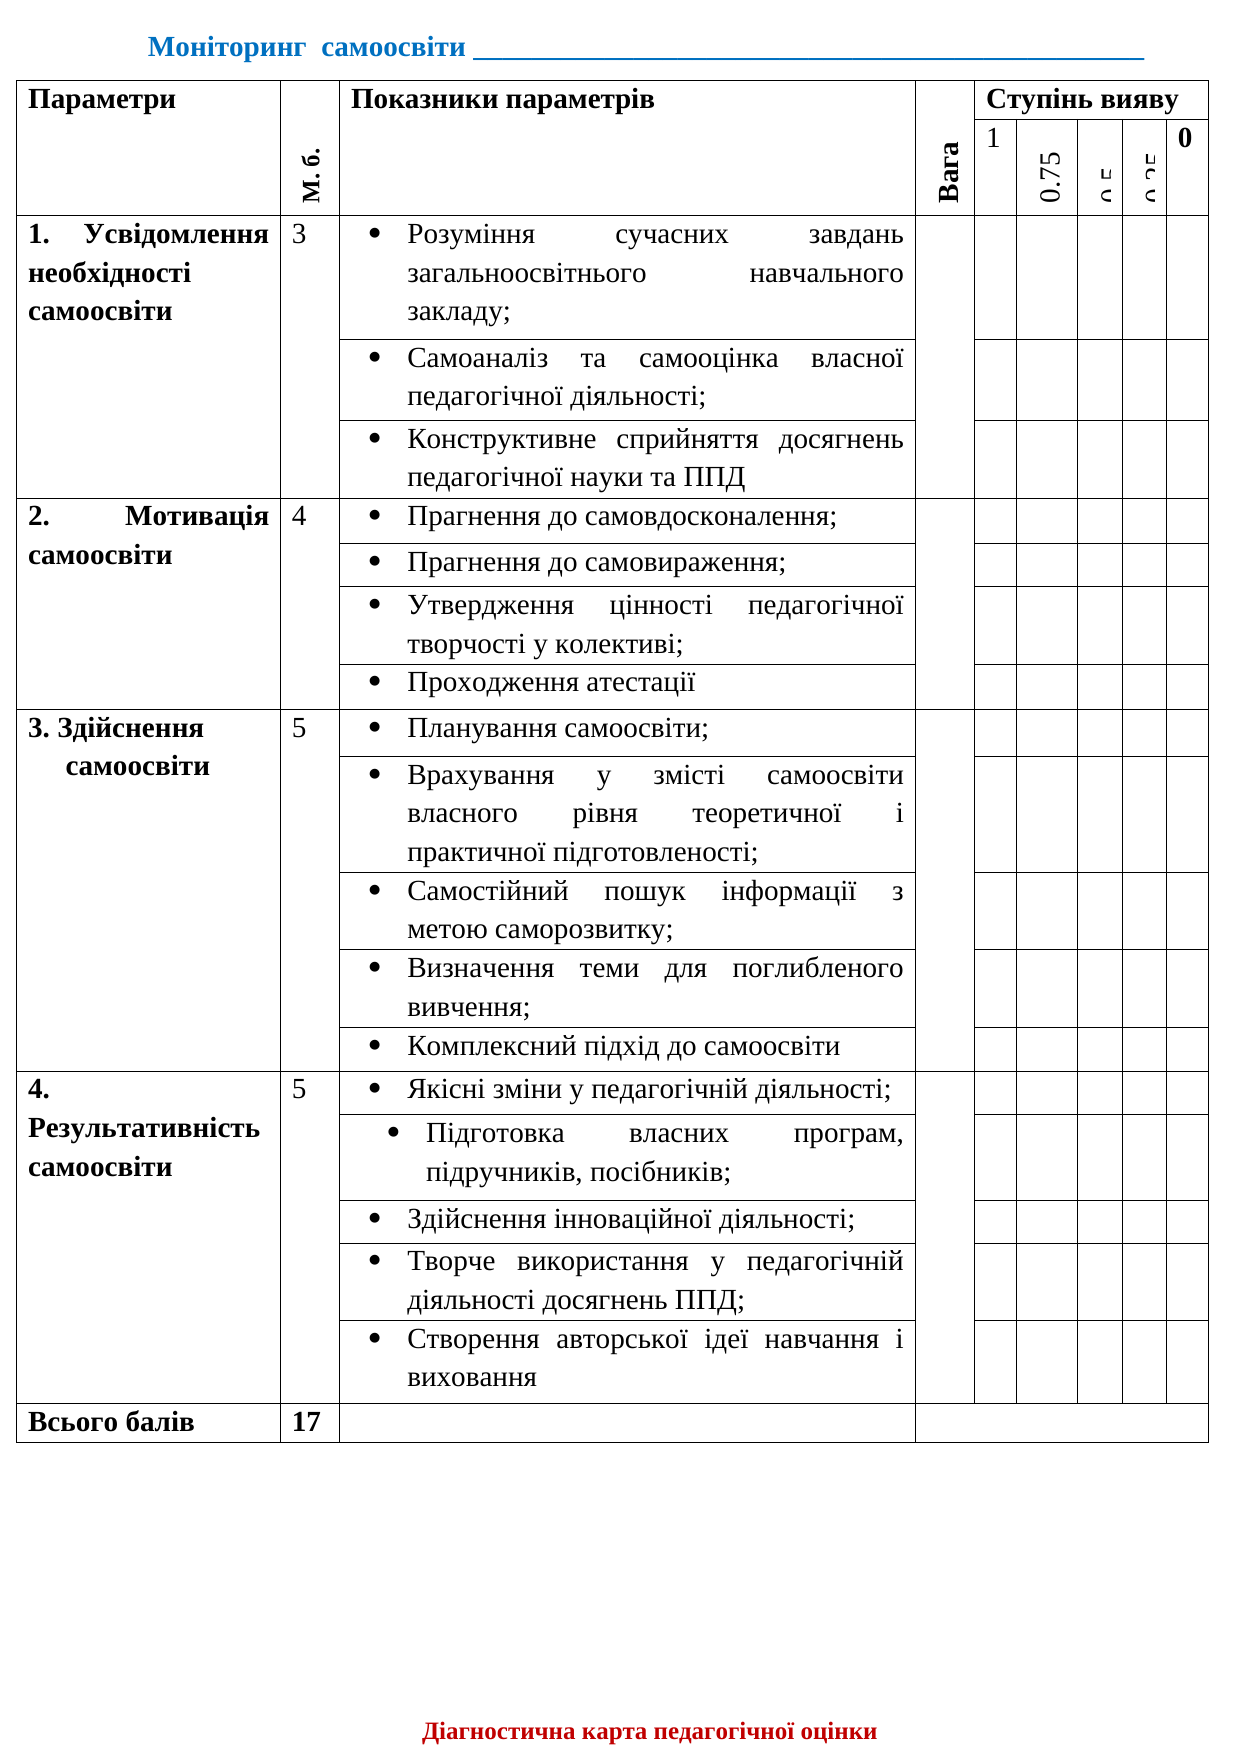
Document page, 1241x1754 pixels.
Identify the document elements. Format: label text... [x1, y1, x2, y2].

table_cell [916, 499, 974, 709]
table_cell 0 [1167, 120, 1208, 215]
table_cell [916, 1072, 974, 1403]
table_cell [975, 665, 1016, 709]
table_cell Самостійний пошук інформації з метою саморозвитку; [340, 873, 915, 949]
table_cell [1017, 1201, 1077, 1242]
table_cell [1078, 1072, 1122, 1114]
table_cell [1123, 950, 1166, 1027]
table_cell [1123, 1321, 1166, 1403]
table_cell 3 [281, 216, 339, 497]
table_cell [1167, 757, 1208, 872]
table_cell [1017, 340, 1077, 420]
table_cell [1017, 544, 1077, 586]
table_cell [1017, 757, 1077, 872]
table_cell [1017, 216, 1077, 339]
table_cell [1123, 421, 1166, 497]
table_cell [1167, 1115, 1208, 1200]
table_cell [1017, 587, 1077, 663]
table_cell 4. Результативність самоосвіти [17, 1072, 280, 1403]
table_cell [1017, 710, 1077, 756]
table_cell Врахування у змісті самоосвіти власного рівня теоретичної і практичної підготовленості; [340, 757, 915, 872]
table_cell [1017, 873, 1077, 949]
table_cell 1. Усвідомлення необхідності самоосвіти [17, 216, 280, 497]
table_cell [1167, 1201, 1208, 1242]
table_cell [1167, 499, 1208, 543]
table_cell [1078, 1028, 1122, 1071]
table_cell [1078, 1115, 1122, 1200]
table_cell 0.25 [1123, 120, 1166, 215]
table_cell [1017, 665, 1077, 709]
table_cell [1167, 665, 1208, 709]
table_cell Підготовка власних програм, підручників, посібників; [340, 1115, 915, 1200]
table_cell [1123, 216, 1166, 339]
table_cell [916, 710, 974, 1071]
table_cell [975, 421, 1016, 497]
table_cell [1123, 1028, 1166, 1071]
table_cell [975, 757, 1016, 872]
table_cell Здійснення інноваційної діяльності; [340, 1201, 915, 1242]
table_cell 4 [281, 499, 339, 709]
table_cell Визначення теми для поглибленого вивчення; [340, 950, 915, 1027]
table_cell [1123, 1072, 1166, 1114]
table_cell Розуміння сучасних завдань загальноосвітнього навчального закладу; [340, 216, 915, 339]
table_cell [1017, 499, 1077, 543]
table_cell [975, 216, 1016, 339]
table_cell [1078, 340, 1122, 420]
table_cell Самоаналіз та самооцінка власної педагогічної діяльності; [340, 340, 915, 420]
table_cell [1078, 499, 1122, 543]
table_cell Утвердження цінності педагогічної творчості у колективі; [340, 587, 915, 663]
table_cell 0.75 [1017, 120, 1077, 215]
table_cell [1167, 216, 1208, 339]
table_cell [916, 1404, 1208, 1442]
table_cell [1167, 544, 1208, 586]
table_cell [1123, 1201, 1166, 1242]
table_cell [975, 710, 1016, 756]
table_cell [1078, 757, 1122, 872]
table_cell [1123, 665, 1166, 709]
table_cell [1167, 873, 1208, 949]
table_cell [1167, 421, 1208, 497]
table_header М. б. [281, 81, 339, 215]
table_cell [975, 340, 1016, 420]
table_cell [975, 1115, 1016, 1200]
table_cell [916, 216, 974, 497]
table_cell [1017, 1244, 1077, 1320]
table_cell [1078, 216, 1122, 339]
table_cell Прагнення до самовдосконалення; [340, 499, 915, 543]
table_cell [1123, 757, 1166, 872]
table_cell [975, 587, 1016, 663]
table_cell [1078, 421, 1122, 497]
table_cell [975, 499, 1016, 543]
table_cell [1017, 950, 1077, 1027]
table_cell 5 [281, 710, 339, 1071]
table_cell [1123, 499, 1166, 543]
table_cell [1167, 1244, 1208, 1320]
table_cell [1017, 1115, 1077, 1200]
table_cell 5 [281, 1072, 339, 1403]
table_cell 0.5 [1078, 120, 1122, 215]
table_cell [1078, 710, 1122, 756]
table_cell [1167, 340, 1208, 420]
table_cell [1078, 544, 1122, 586]
table_cell [975, 1244, 1016, 1320]
table_cell [975, 873, 1016, 949]
table_cell [1123, 873, 1166, 949]
table_cell [975, 950, 1016, 1027]
table_cell [1167, 710, 1208, 756]
table_cell 1 [975, 120, 1016, 215]
table_cell [1078, 587, 1122, 663]
table_cell [340, 1404, 915, 1442]
text Діагностична карта педагогічної оцінки [148, 1716, 1152, 1745]
table_cell 3. Здійснення самоосвіти [17, 710, 280, 1071]
table_cell [975, 1028, 1016, 1071]
table_cell [975, 544, 1016, 586]
table_cell [1017, 1028, 1077, 1071]
table_cell [1078, 1201, 1122, 1242]
table_cell [1078, 950, 1122, 1027]
table_header Показники параметрів [340, 81, 915, 215]
table_header Параметри [17, 81, 280, 215]
table_cell [1167, 587, 1208, 663]
table_cell Комплексний підхід до самоосвіти [340, 1028, 915, 1071]
table_cell Створення авторської ідеї навчання і виховання [340, 1321, 915, 1403]
table_cell [1167, 1072, 1208, 1114]
table_cell [1123, 710, 1166, 756]
table_cell [975, 1321, 1016, 1403]
table_cell [1078, 1321, 1122, 1403]
table_cell 17 [281, 1404, 339, 1442]
table_cell Всього балів [17, 1404, 280, 1442]
table_cell [1167, 1321, 1208, 1403]
table_cell [1078, 665, 1122, 709]
table_cell [1017, 1321, 1077, 1403]
table_cell [1017, 421, 1077, 497]
table_header Вага [916, 81, 974, 215]
table_cell [1167, 950, 1208, 1027]
table_cell Проходження атестації [340, 665, 915, 709]
table_cell [975, 1072, 1016, 1114]
table_cell [1123, 1115, 1166, 1200]
table_cell [975, 1201, 1016, 1242]
table_cell [1123, 1244, 1166, 1320]
table_header Ступінь вияву [975, 81, 1208, 119]
table_cell [1167, 1028, 1208, 1071]
table_cell [1123, 544, 1166, 586]
table_cell Прагнення до самовираження; [340, 544, 915, 586]
table_cell [1078, 873, 1122, 949]
table_cell Планування самоосвіти; [340, 710, 915, 756]
table_cell [1123, 340, 1166, 420]
table_cell 2. Мотивація самоосвіти [17, 499, 280, 709]
text Моніторинг самоосвіти ______________________________________________ [148, 29, 1152, 63]
table_cell [1017, 1072, 1077, 1114]
table_cell Якісні зміни у педагогічній діяльності; [340, 1072, 915, 1114]
table_cell [1123, 587, 1166, 663]
table_cell Конструктивне сприйняття досягнень педагогічної науки та ППД [340, 421, 915, 497]
table_cell [1078, 1244, 1122, 1320]
table_cell Творче використання у педагогічній діяльності досягнень ППД; [340, 1244, 915, 1320]
